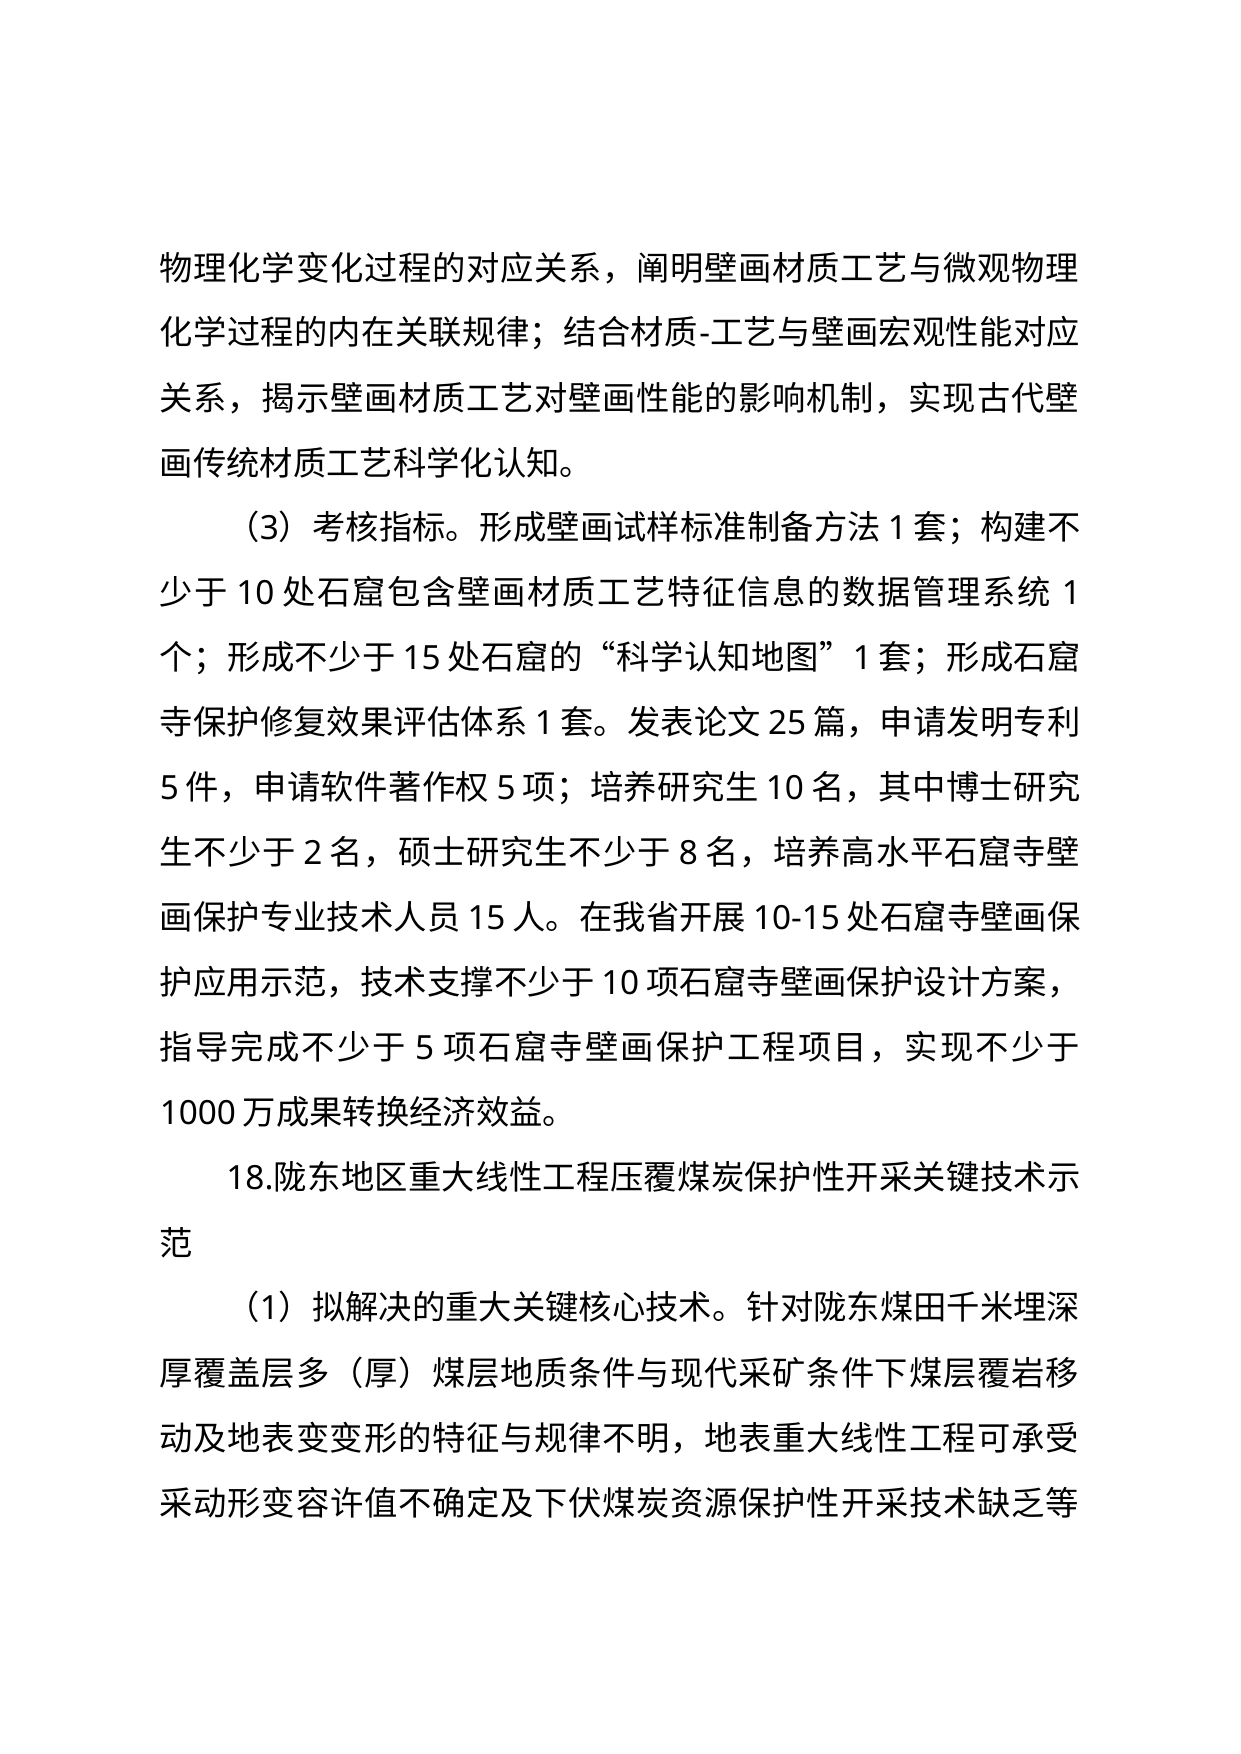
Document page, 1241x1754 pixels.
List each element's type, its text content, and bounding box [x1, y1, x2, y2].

text 18.陇东地区重大线性工程压覆煤炭保护性开采关键技术示范 [159, 1143, 1081, 1273]
text （3）考核指标。形成壁画试样标准制备方法1套；构建不少于10处石窟包含壁画材质工艺特征信息的数据管理系统1个；形成不少于15处石窟的“科学认知地图”1套；形成石窟寺保护修复效果评估体系1套。发表论文25篇，申请发明专利5件，申请软件著作权5项；培养研究生10名，其中博士研究生不少于2名，硕士研究生不少于8名，培养高水平石窟寺壁画保护专业技术人员15人。在我省开展10-15处石窟寺壁画保护应用示范，技术支撑不少于10项石窟寺壁画保护设计方案，指导完成不少于5项石窟寺壁画保护工程项目，实现不少于1000万成果转换经济效益。 [159, 493, 1081, 1143]
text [159, 233, 1081, 493]
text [159, 1273, 1081, 1533]
